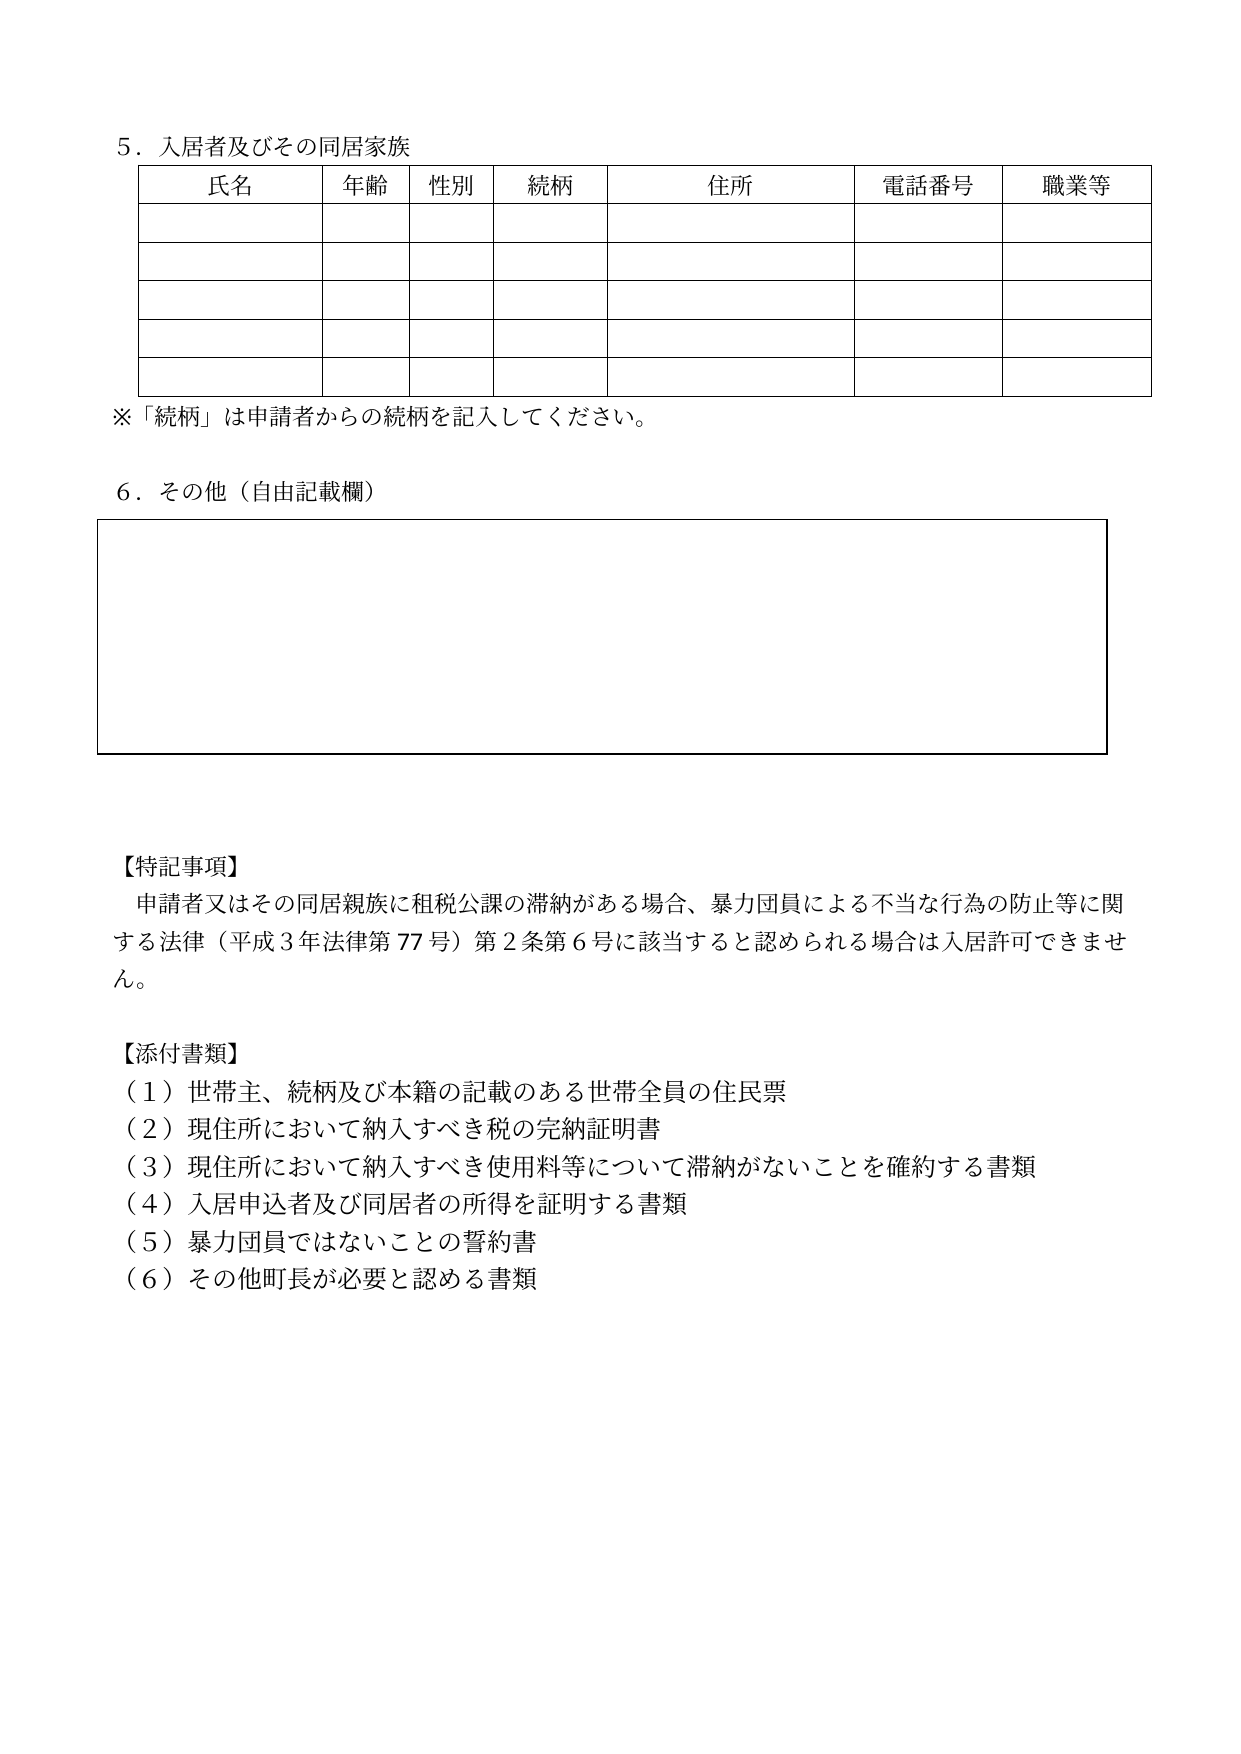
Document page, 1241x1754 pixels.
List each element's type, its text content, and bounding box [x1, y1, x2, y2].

text ５．入居者及びその同居家族 [112, 127, 1128, 164]
text ６．その他（自由記載欄） [112, 472, 1128, 509]
table_cell [494, 281, 607, 319]
text （２）現住所において納入すべき税の完納証明書 [112, 1109, 1128, 1147]
table_cell [323, 204, 409, 242]
table_header 職業等 [1003, 166, 1151, 203]
table_cell [410, 320, 493, 357]
table_cell [323, 320, 409, 357]
table_cell [494, 204, 607, 242]
table_header 電話番号 [855, 166, 1002, 203]
table_cell [323, 358, 409, 396]
table_cell [323, 281, 409, 319]
text （１）世帯主、続柄及び本籍の記載のある世帯全員の住民票 [112, 1072, 1128, 1109]
table_cell [855, 281, 1002, 319]
text （４）入居申込者及び同居者の所得を証明する書類 [112, 1184, 1128, 1222]
table_header 続柄 [494, 166, 607, 203]
table_cell [1003, 204, 1151, 242]
table_header 性別 [410, 166, 493, 203]
text （３）現住所において納入すべき使用料等について滞納がないことを確約する書類 [112, 1147, 1128, 1184]
table_cell [139, 243, 322, 280]
table_cell [855, 358, 1002, 396]
table_header 氏名 [139, 166, 322, 203]
table_cell [855, 320, 1002, 357]
table_cell [855, 204, 1002, 242]
text 【特記事項】 [112, 847, 1128, 884]
table_cell [1003, 281, 1151, 319]
table_cell [608, 243, 854, 280]
table_cell [494, 243, 607, 280]
table_cell [608, 204, 854, 242]
table_cell [855, 243, 1002, 280]
text （６）その他町長が必要と認める書類 [112, 1259, 1128, 1297]
table_cell [608, 358, 854, 396]
table_cell [410, 358, 493, 396]
table_cell [410, 243, 493, 280]
table_cell [1003, 358, 1151, 396]
table_cell [608, 281, 854, 319]
table_cell [494, 358, 607, 396]
text 【添付書類】 [112, 1034, 1128, 1072]
table_cell [139, 204, 322, 242]
table_header 住所 [608, 166, 854, 203]
table_header 年齢 [323, 166, 409, 203]
table_cell [410, 281, 493, 319]
table_cell [139, 320, 322, 357]
table_cell [1003, 320, 1151, 357]
table_cell [410, 204, 493, 242]
table_cell [494, 320, 607, 357]
table_cell [139, 281, 322, 319]
text （５）暴力団員ではないことの誓約書 [112, 1222, 1128, 1259]
text ※「続柄」は申請者からの続柄を記入してください。 [112, 397, 1128, 434]
table_cell [1003, 243, 1151, 280]
table_cell [323, 243, 409, 280]
table_cell [608, 320, 854, 357]
table_cell [139, 358, 322, 396]
text 申請者又はその同居親族に租税公課の滞納がある場合、暴力団員による不当な行為の防止等に関する法律（平成３年法律第77号）第２条第６号に該当すると認められる場合は入居許可できません。 [112, 884, 1128, 997]
